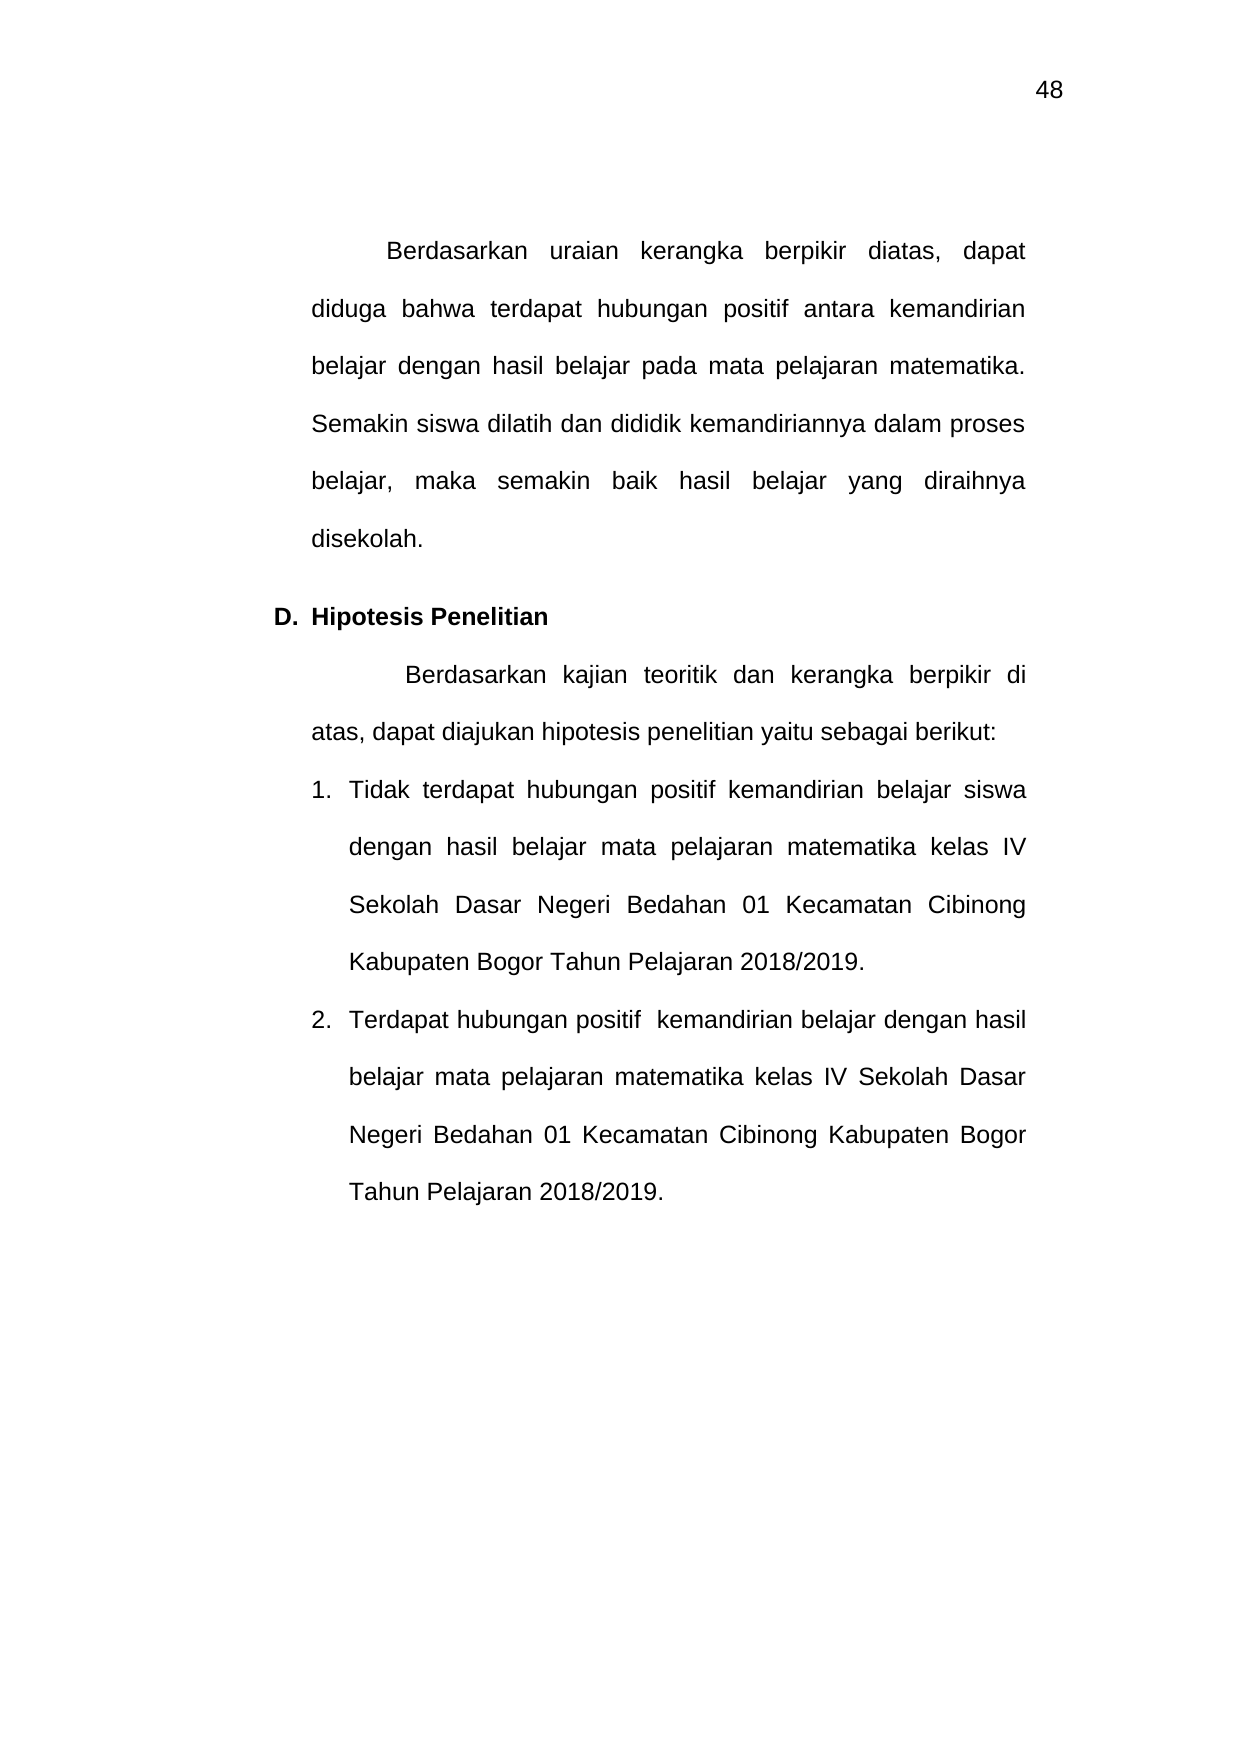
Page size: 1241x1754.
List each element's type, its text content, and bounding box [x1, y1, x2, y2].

text Berdasarkan uraian kerangka berpikir diatas, dapat diduga bahwa terdapat hubungan positif antara kemandirian belajar dengan hasil belajar pada mata pelajaran matematika. Semakin siswa dilatih dan dididik kemandiriannya dalam proses belajar, maka semakin baik hasil belajar yang diraihnya disekolah. [311, 236, 1026, 552]
list Terdapat hubungan positif kemandirian belajar dengan hasil belajar mata pelajaran matematika kelas IV Sekolah Dasar Negeri Bedahan 01 Kecamatan Cibinong Kabupaten Bogor Tahun Pelajaran 2018/2019. [311, 1004, 1027, 1206]
list Hipotesis Penelitian [274, 602, 1063, 631]
text Berdasarkan kajian teoritik dan kerangka berpikir di atas, dapat diajukan hipotesis penelitian yaitu sebagai berikut: [311, 659, 1027, 746]
list Tidak terdapat hubungan positif kemandirian belajar siswa dengan hasil belajar mata pelajaran matematika kelas IV Sekolah Dasar Negeri Bedahan 01 Kecamatan Cibinong Kabupaten Bogor Tahun Pelajaran 2018/2019. [311, 774, 1027, 976]
